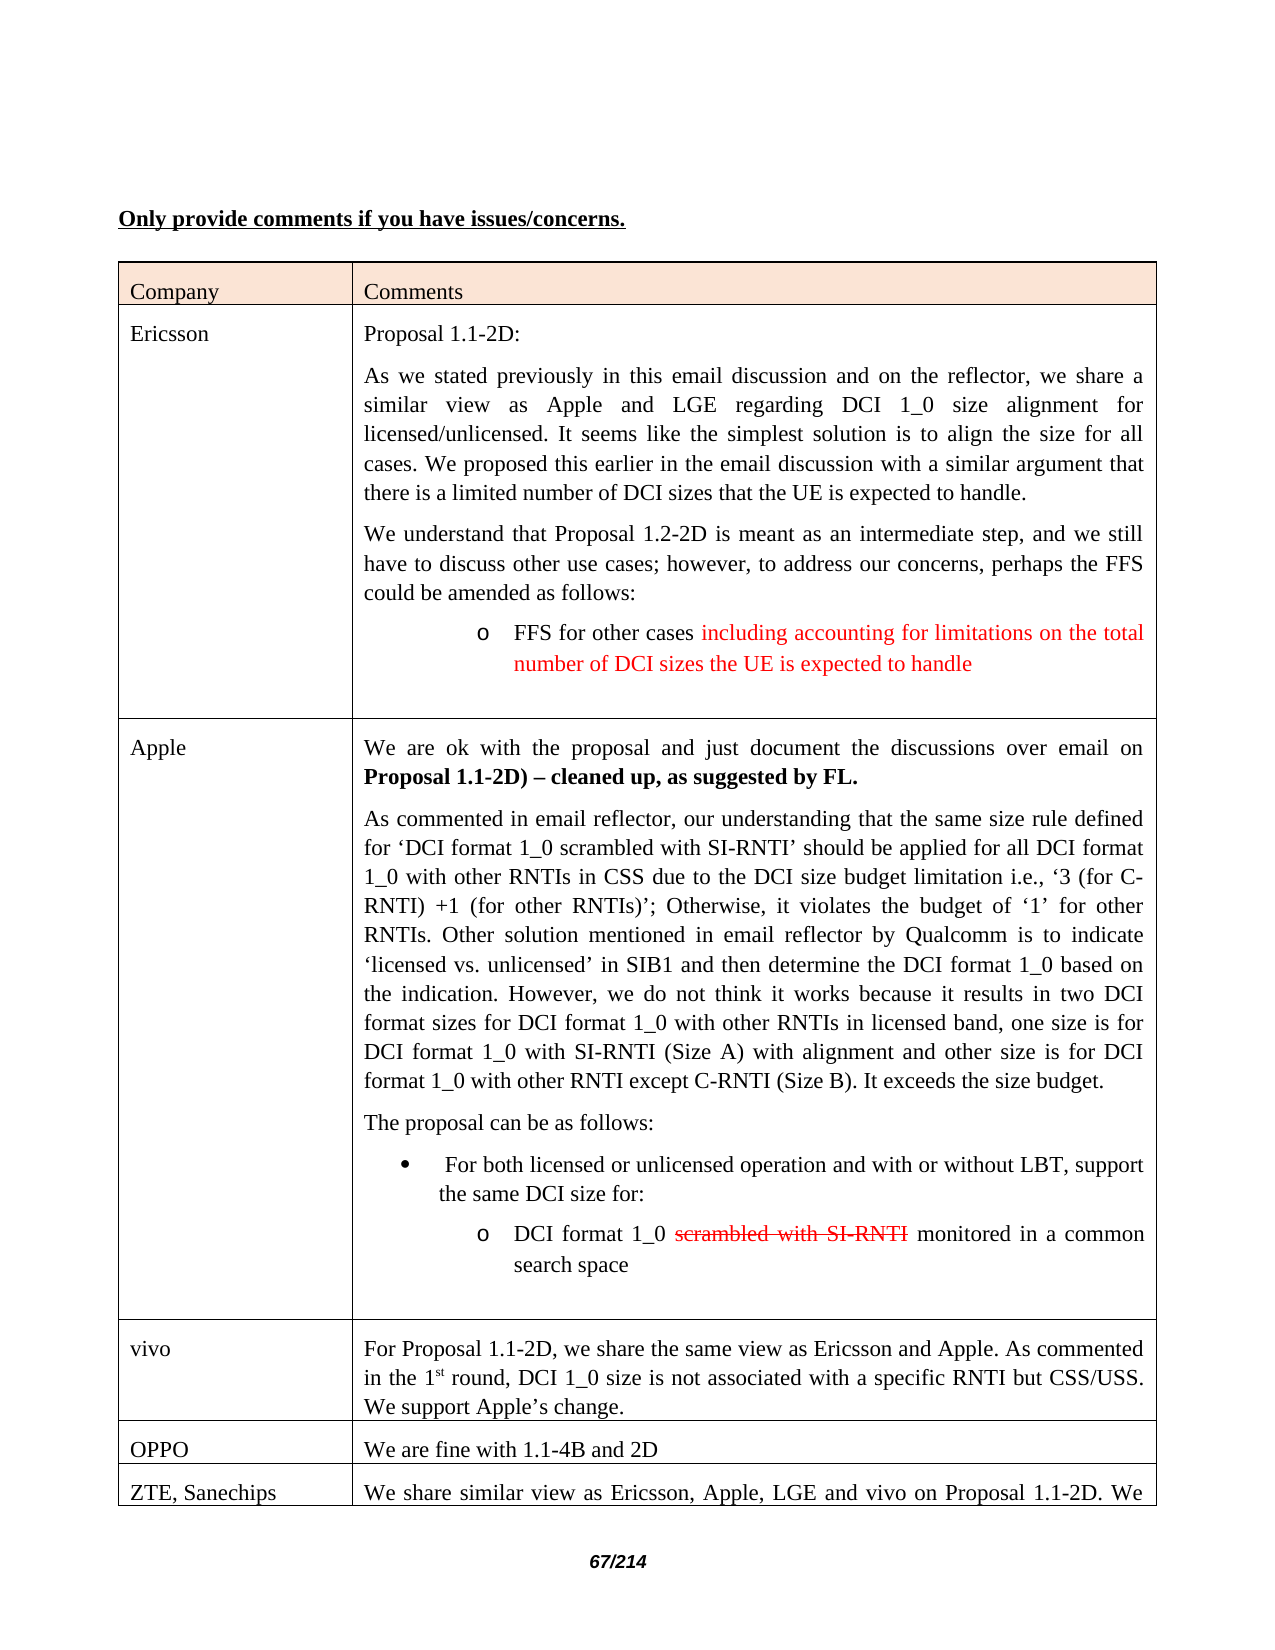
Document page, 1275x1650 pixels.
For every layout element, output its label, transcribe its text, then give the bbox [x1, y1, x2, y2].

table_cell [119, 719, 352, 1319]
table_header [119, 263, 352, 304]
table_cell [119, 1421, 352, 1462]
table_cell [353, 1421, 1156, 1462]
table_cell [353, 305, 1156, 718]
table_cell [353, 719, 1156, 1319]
text Only provide comments if you have issues/concerns. [118, 204, 1157, 231]
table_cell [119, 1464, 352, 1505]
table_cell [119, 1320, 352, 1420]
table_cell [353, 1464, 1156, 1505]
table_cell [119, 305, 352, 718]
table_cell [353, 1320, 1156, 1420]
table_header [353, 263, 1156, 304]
